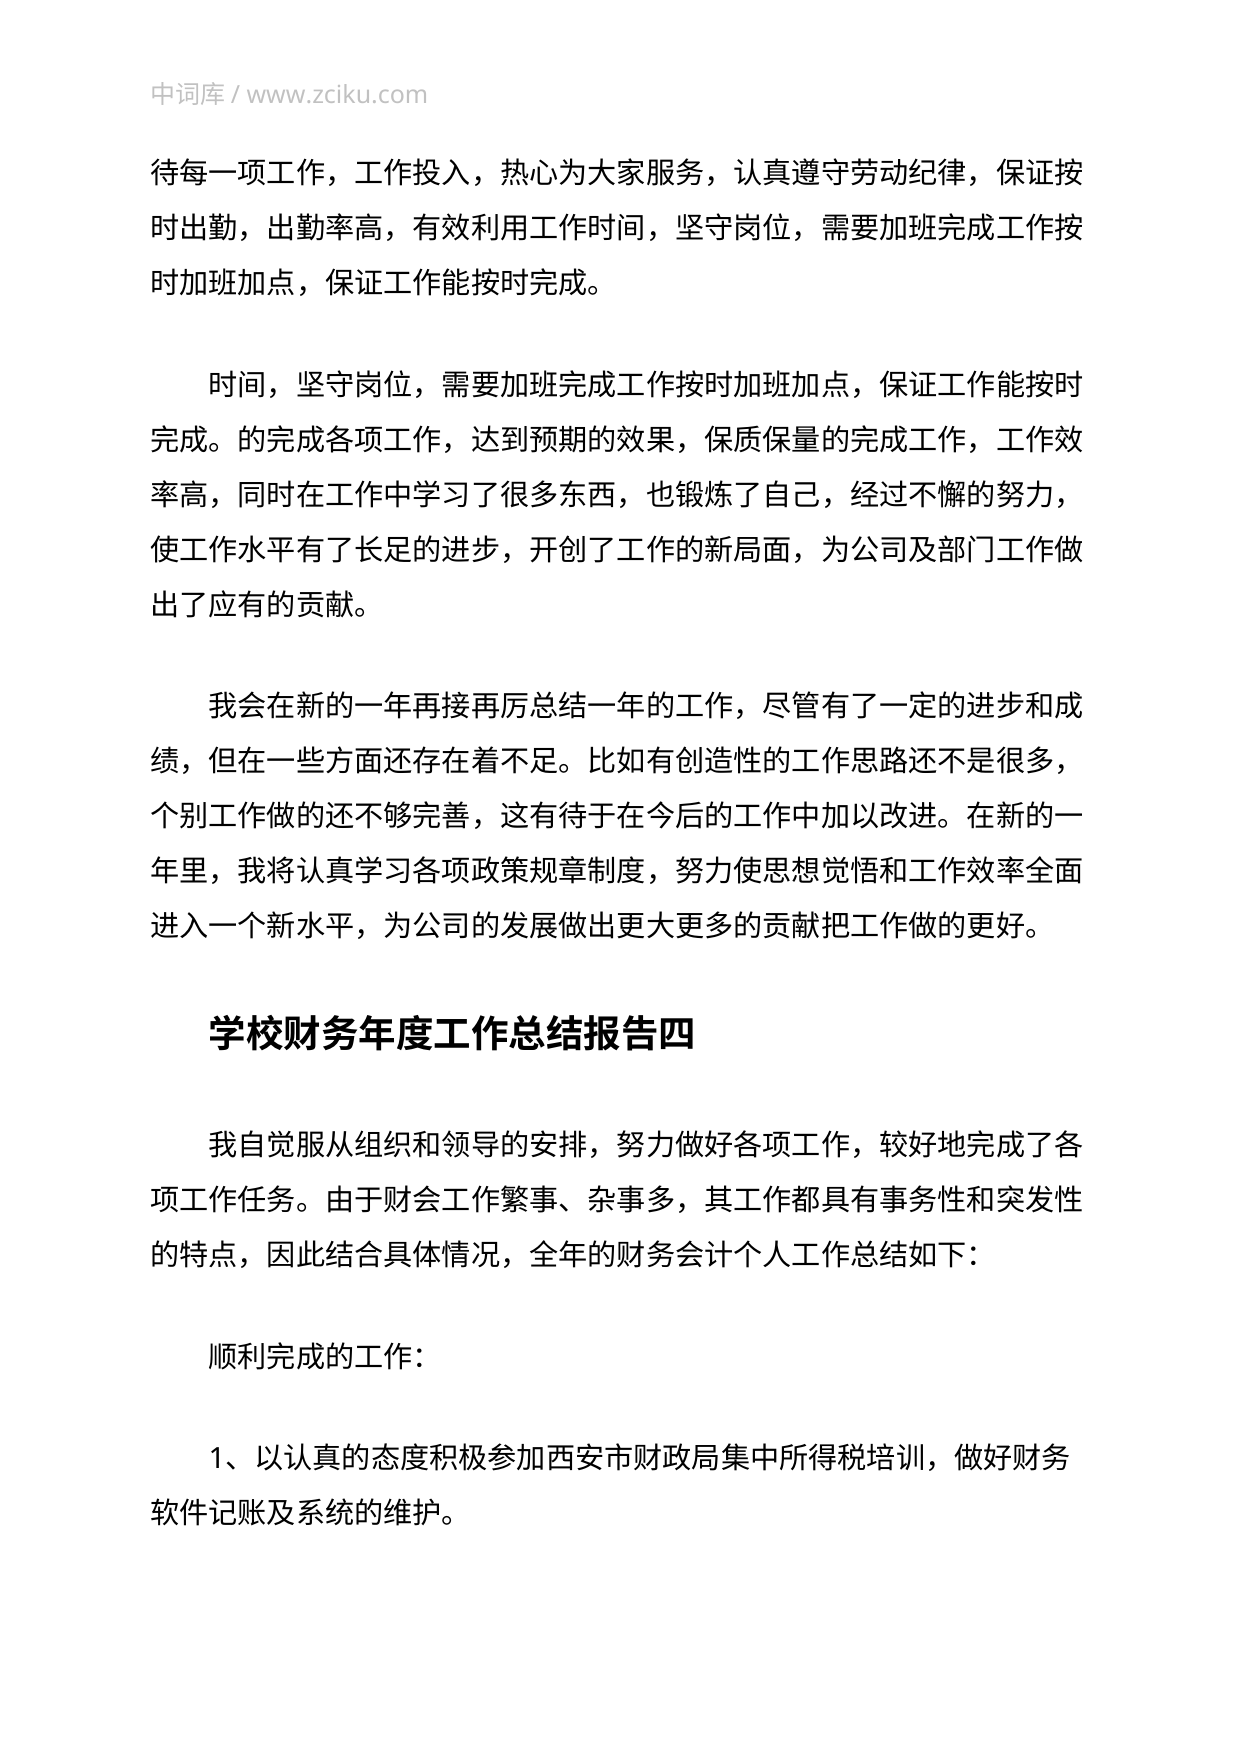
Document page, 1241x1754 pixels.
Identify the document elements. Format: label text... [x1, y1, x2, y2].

text 我会在新的一年再接再厉总结一年的工作，尽管有了一定的进步和成绩，但在一些方面还存在着不足。比如有创造性的工作思路还不是很多，个别工作做的还不够完善，这有待于在今后的工作中加以改进。在新的一年里，我将认真学习各项政策规章制度，努力使思想觉悟和工作效率全面进入一个新水平，为公司的发展做出更大更多的贡献把工作做的更好。 [150, 683, 1090, 945]
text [150, 150, 1090, 302]
text 学校财务年度工作总结报告四 [150, 1004, 1090, 1058]
text 时间，坚守岗位，需要加班完成工作按时加班加点，保证工作能按时完成。的完成各项工作，达到预期的效果，保质保量的完成工作，工作效率高，同时在工作中学习了很多东西，也锻炼了自己，经过不懈的努力，使工作水平有了长足的进步，开创了工作的新局面，为公司及部门工作做出了应有的贡献。 [150, 362, 1090, 623]
text 我自觉服从组织和领导的安排，努力做好各项工作，较好地完成了各项工作任务。由于财会工作繁事、杂事多，其工作都具有事务性和突发性的特点，因此结合具体情况，全年的财务会计个人工作总结如下： [150, 1122, 1090, 1274]
text 顺利完成的工作： [150, 1333, 1090, 1376]
text 1、以认真的态度积极参加西安市财政局集中所得税培训，做好财务软件记账及系统的维护。 [150, 1435, 1090, 1532]
